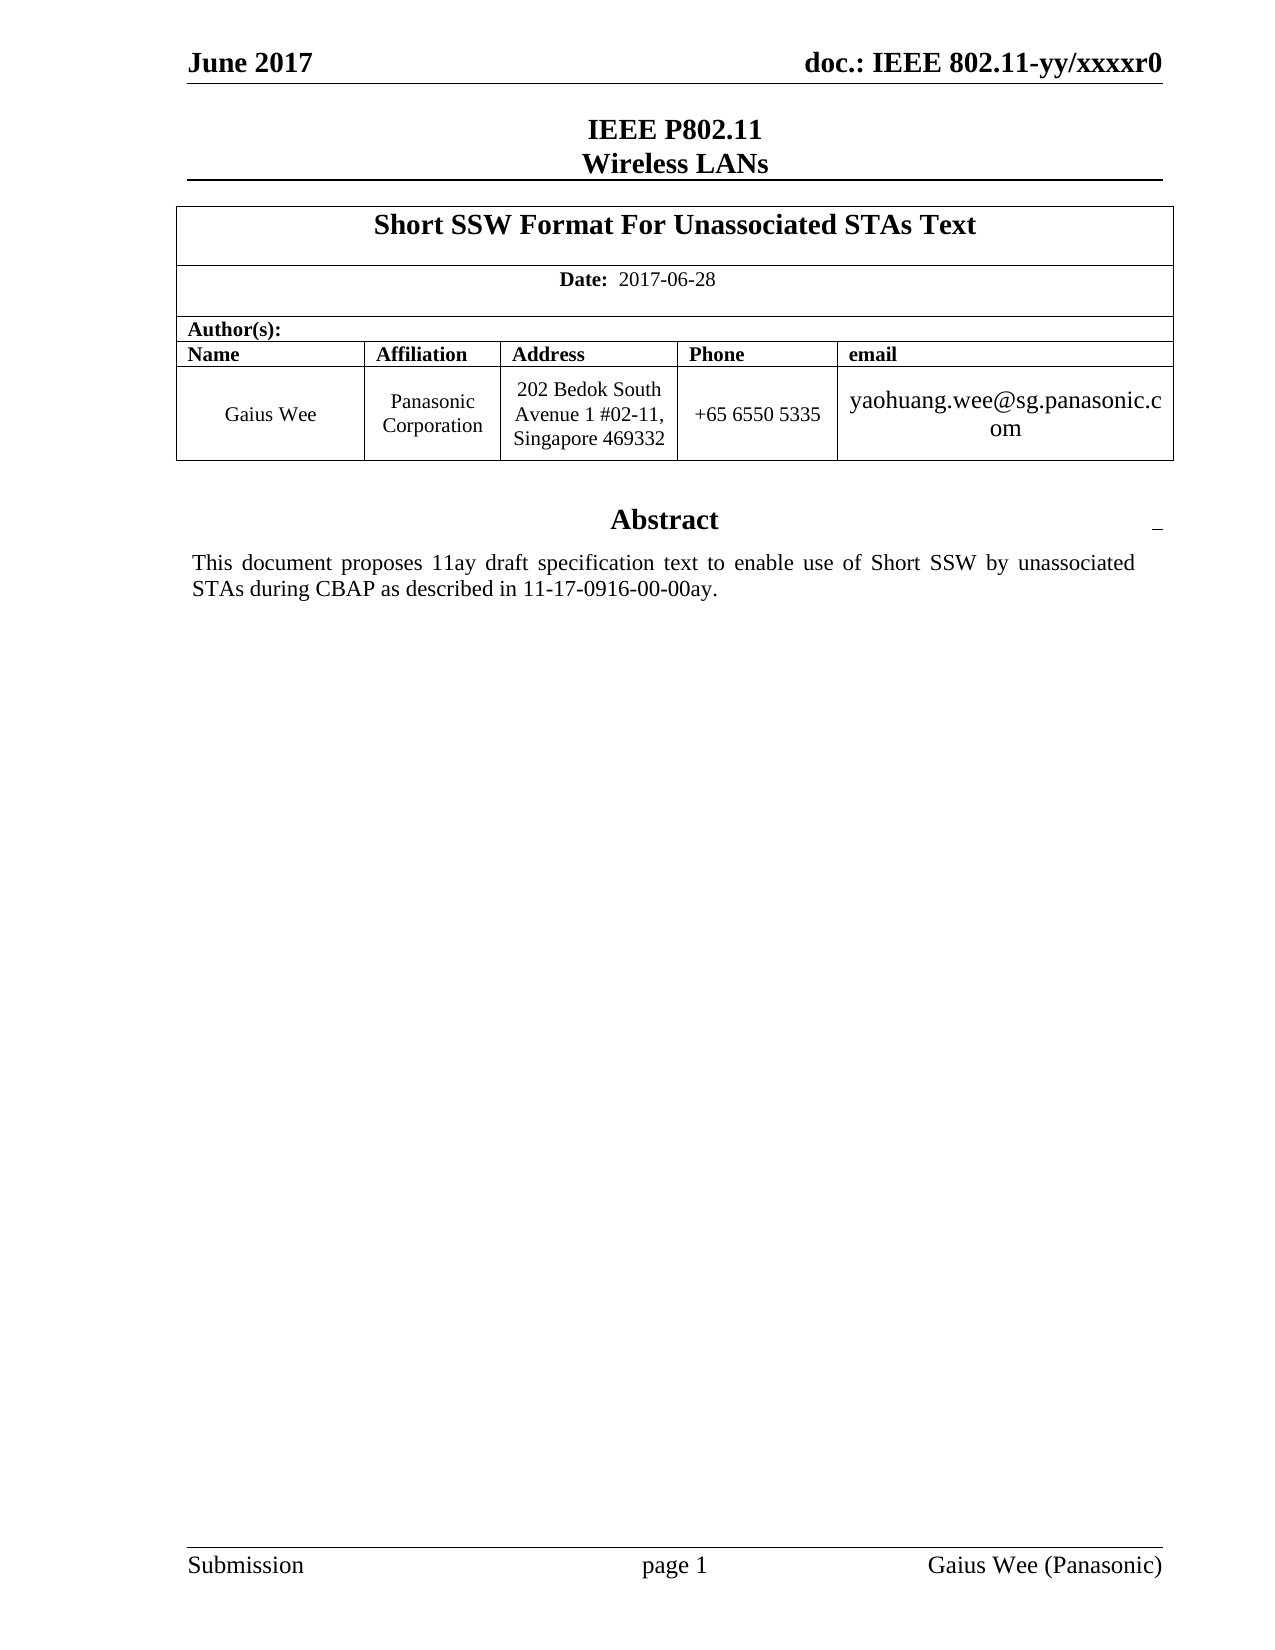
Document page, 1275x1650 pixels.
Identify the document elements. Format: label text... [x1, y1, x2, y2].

table_cell yaohuang.wee@sg.panasonic.com [838, 367, 1173, 460]
table_cell Phone [678, 342, 837, 366]
text IEEE P802.11 Wireless LANs [187, 112, 1163, 179]
table_cell Address [501, 342, 677, 366]
table_cell +65 6550 5335 [678, 367, 837, 460]
table_cell 202 Bedok South Avenue 1 #02-11, Singapore 469332 [501, 367, 677, 460]
table_cell Author(s): [177, 317, 1173, 341]
table_header Short SSW Format For Unassociated STAs Text [177, 207, 1173, 265]
table_cell Gaius Wee [177, 367, 364, 460]
table_cell email [838, 342, 1173, 366]
table_cell Name [177, 342, 364, 366]
table_cell Date: 2017-06-28 [177, 266, 1173, 316]
table_cell Panasonic Corporation [365, 367, 500, 460]
table_cell Affiliation [365, 342, 500, 366]
